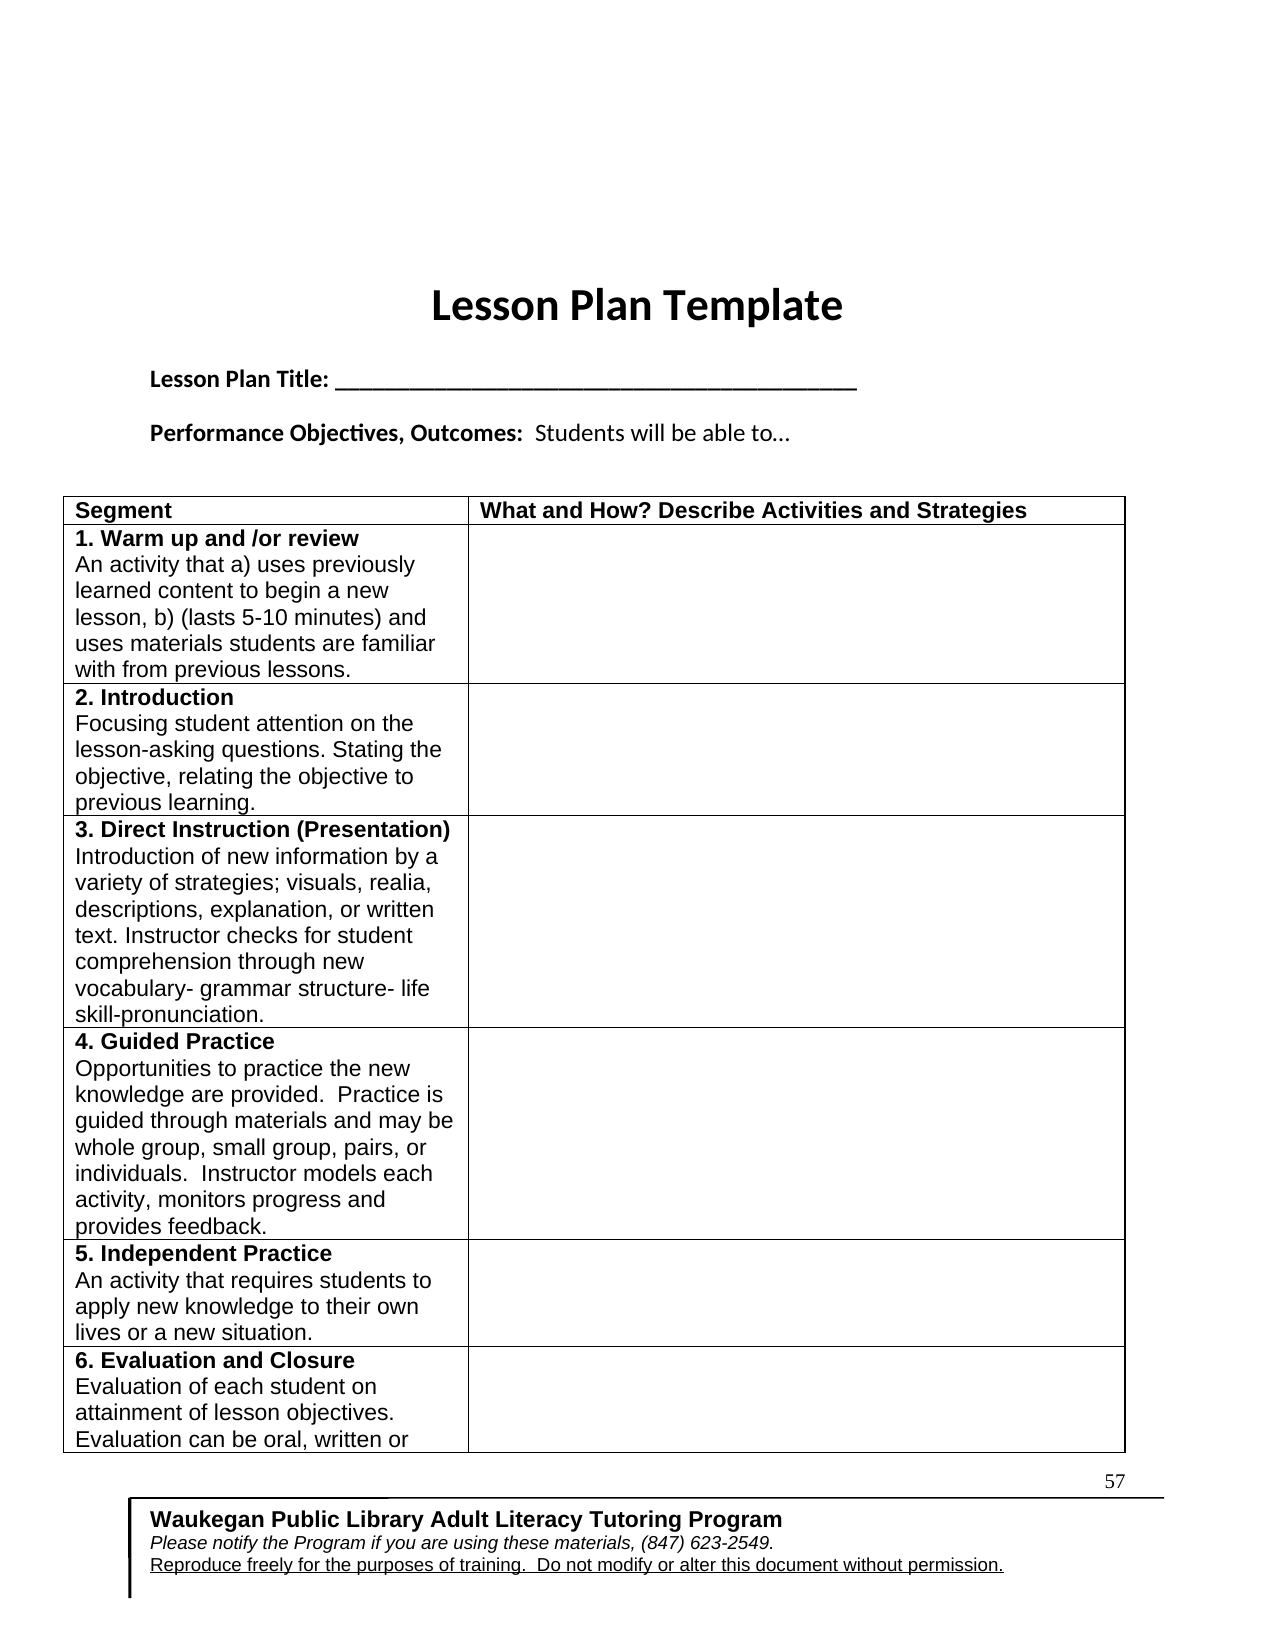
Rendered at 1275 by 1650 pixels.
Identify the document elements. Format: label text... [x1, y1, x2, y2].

table_cell [469, 525, 1124, 683]
table_cell [469, 816, 1124, 1027]
table_cell [469, 684, 1124, 815]
text Performance Objectives, Outcomes: Students will be able to… [150, 417, 1125, 448]
text Lesson Plan Title: __________________________________________ [150, 363, 1125, 417]
table_cell [469, 1240, 1124, 1346]
table_cell 3. Direct Instruction (Presentation) Introduction of new information by a variety of strategies; visuals, realia, descriptions, explanation, or written text. Instructor checks for student comprehension through new vocabulary- grammar structure- life skill-pronunciation. [64, 816, 468, 1027]
table_cell 4. Guided Practice Opportunities to practice the new knowledge are provided. Practice is guided through materials and may be whole group, small group, pairs, or individuals. Instructor models each activity, monitors progress and provides feedback. [64, 1028, 468, 1239]
table_header What and How? Describe Activities and Strategies [469, 497, 1124, 523]
table_header Segment [64, 497, 468, 523]
table_cell 5. Independent Practice An activity that requires students to apply new knowledge to their own lives or a new situation. [64, 1240, 468, 1346]
text Lesson Plan Template [150, 276, 1125, 332]
table_cell 2. Introduction Focusing student attention on the lesson-asking questions. Stating the objective, relating the objective to previous learning. [64, 684, 468, 815]
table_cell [64, 1347, 468, 1452]
table_cell 1. Warm up and /or review An activity that a) uses previously learned content to begin a new lesson, b) (lasts 5-10 minutes) and uses materials students are familiar with from previous lessons. [64, 525, 468, 683]
table_cell [469, 1347, 1124, 1452]
table_cell [469, 1028, 1124, 1239]
